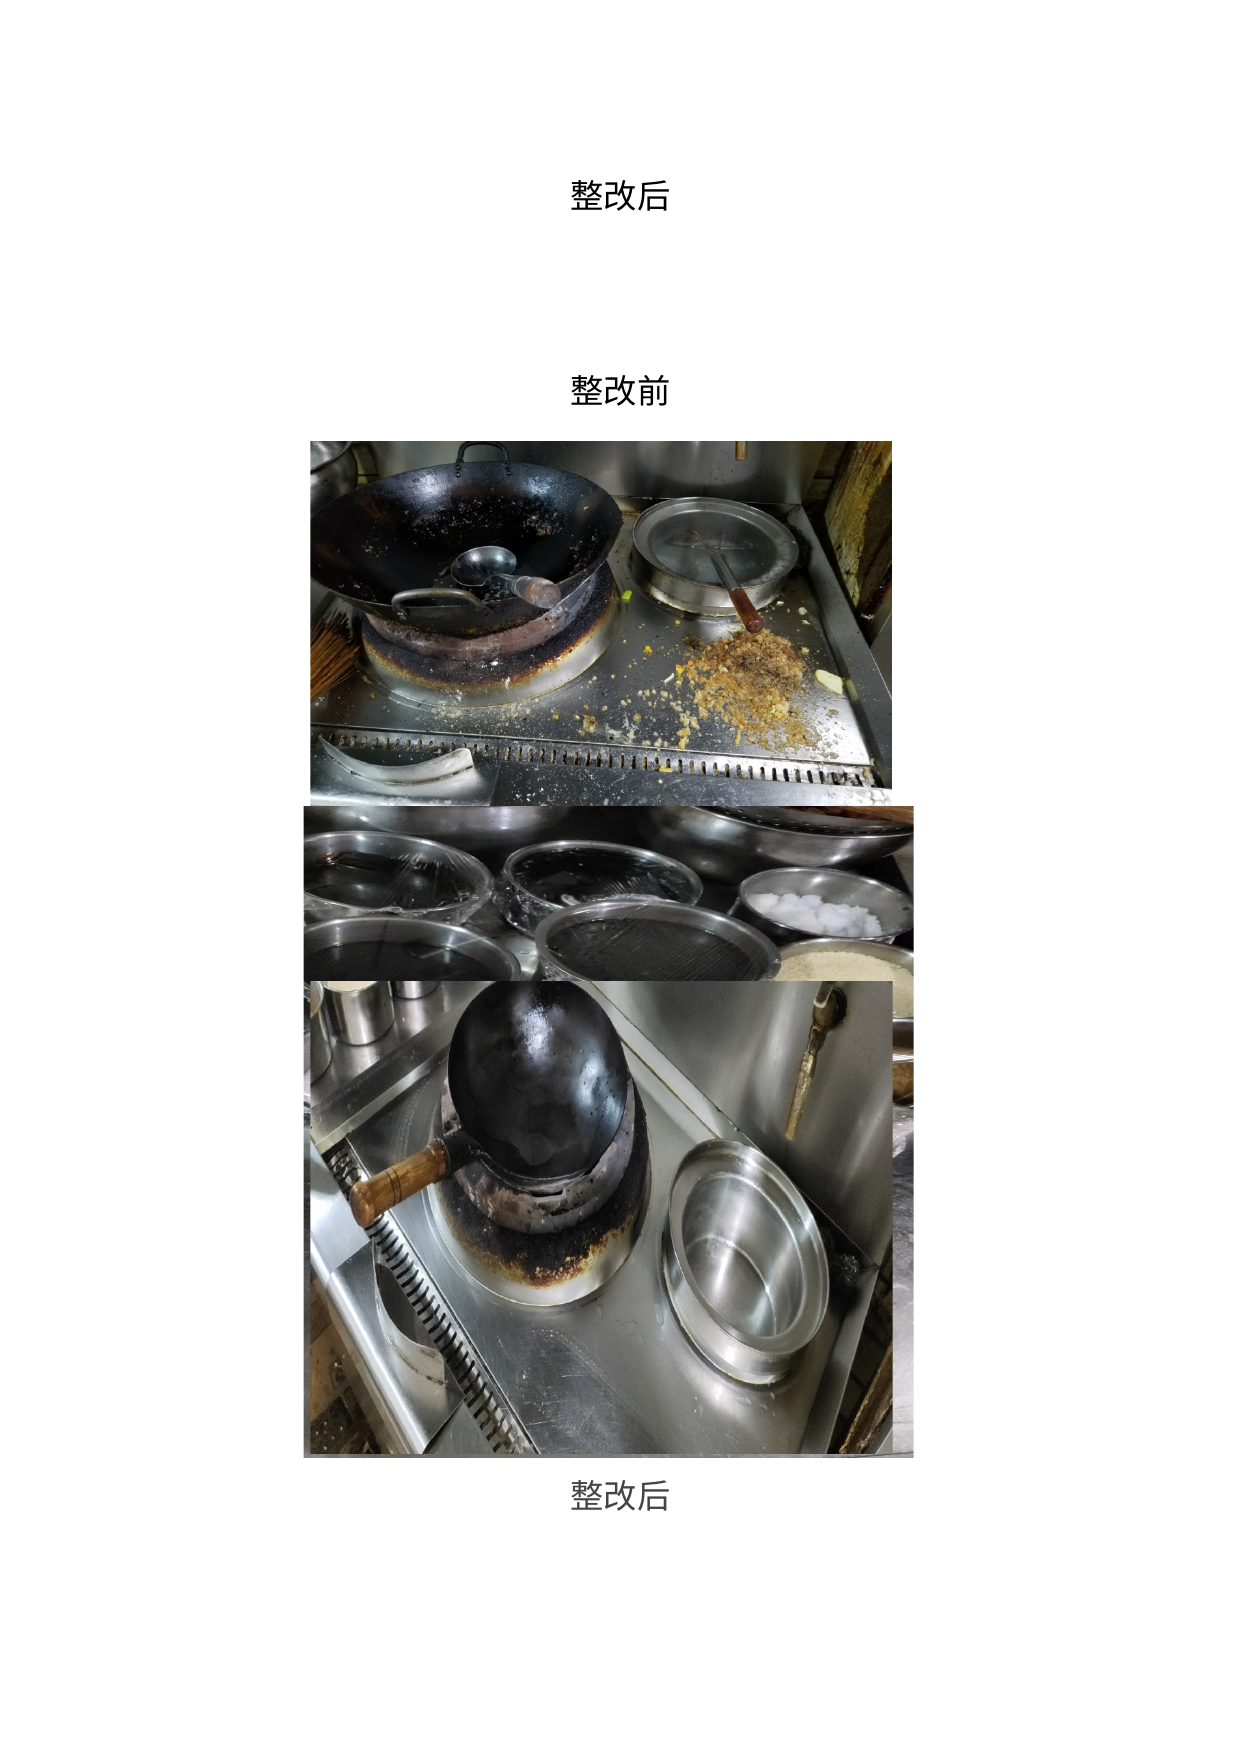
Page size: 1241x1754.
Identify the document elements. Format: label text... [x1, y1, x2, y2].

text 整改后 [187, 162, 1053, 227]
text 整改前 [187, 357, 1053, 422]
picture [303, 806, 914, 1458]
